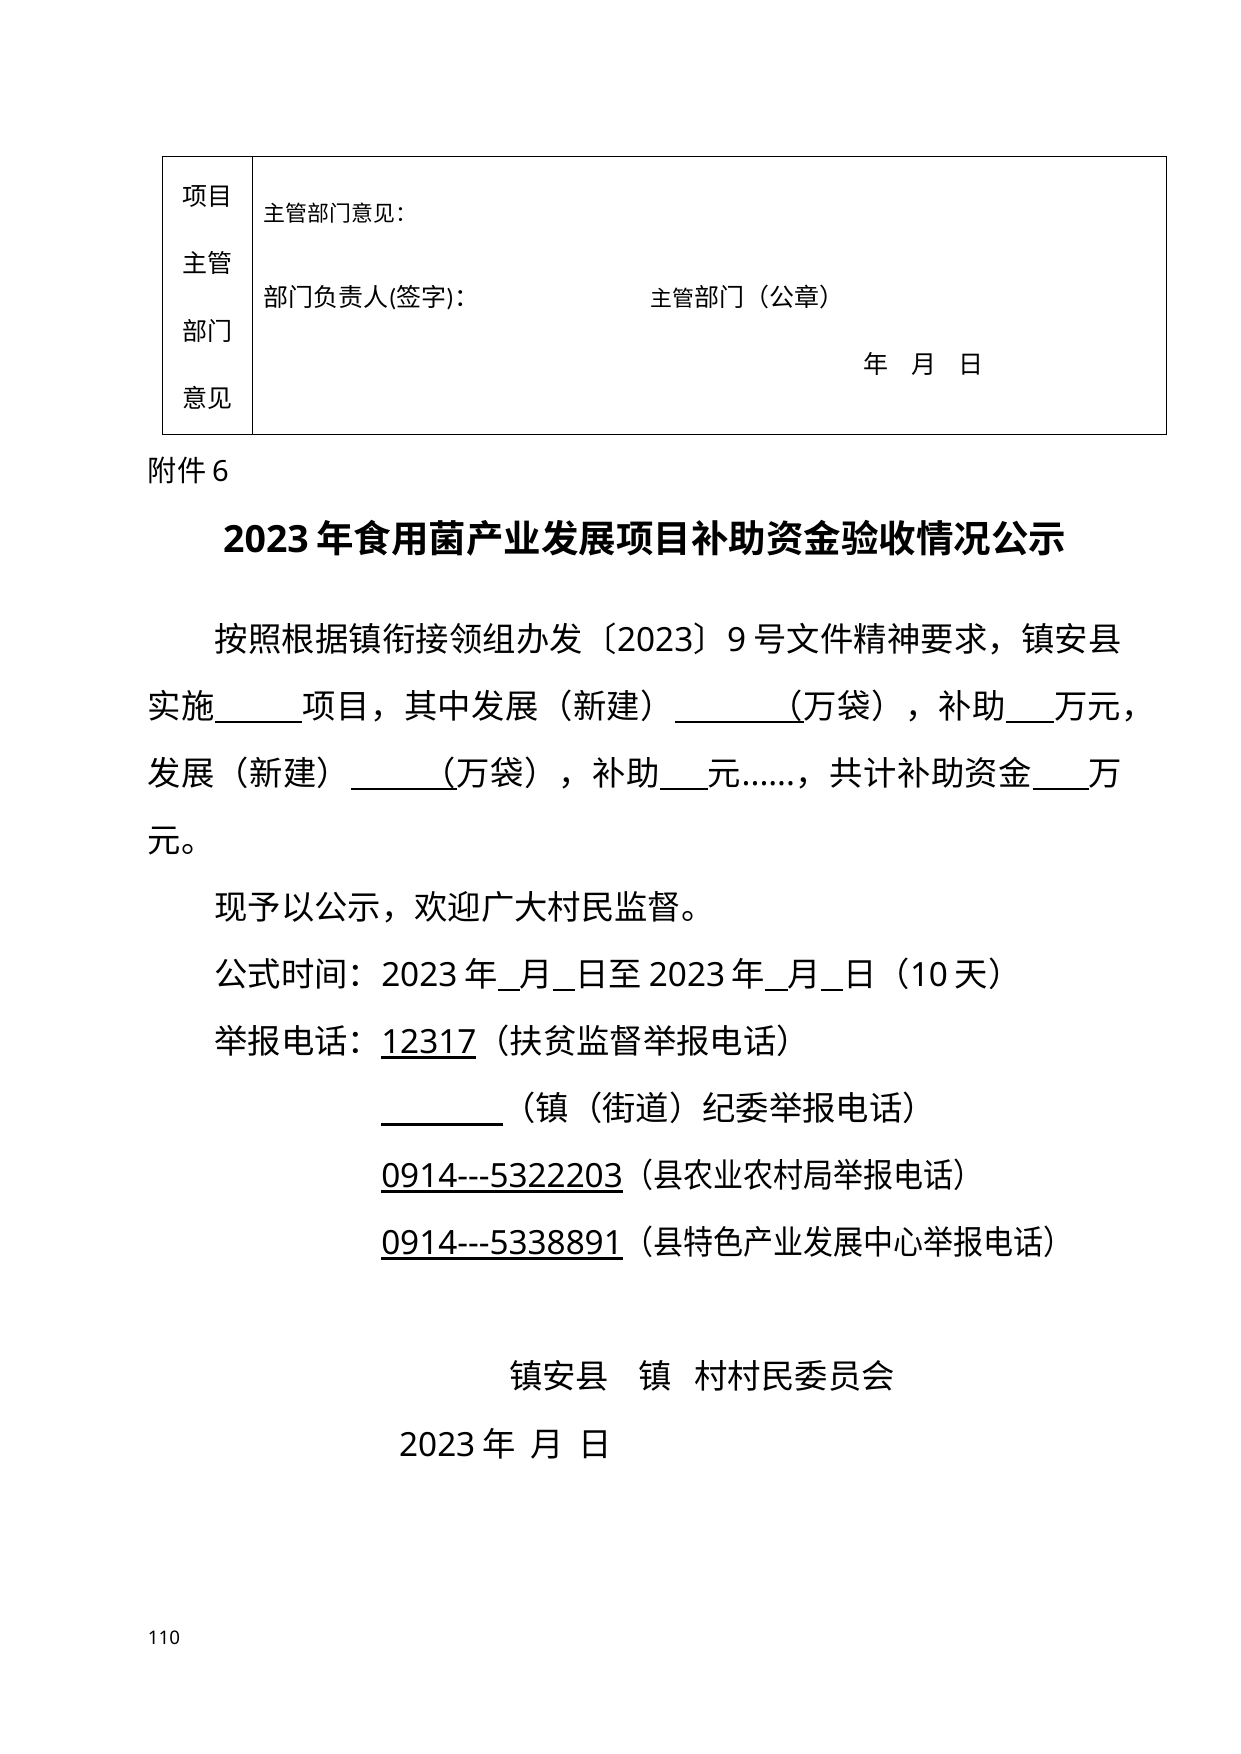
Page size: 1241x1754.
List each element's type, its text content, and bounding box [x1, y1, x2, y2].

text 公式时间：2023年 月 日至2023年 月 日（10天） [148, 938, 1122, 1006]
text 0914---5322203（县农业农村局举报电话） [148, 1140, 1122, 1207]
text 镇安县 镇 村村民委员会 [148, 1341, 1122, 1408]
text 2023年 月 日 [148, 1408, 1122, 1475]
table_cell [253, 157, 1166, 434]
text 0914---5338891（县特色产业发展中心举报电话） [148, 1207, 1122, 1274]
text 2023年食用菌产业发展项目补助资金验收情况公示 [148, 502, 1122, 569]
text （镇（街道）纪委举报电话） [148, 1073, 1122, 1140]
text 现予以公示，欢迎广大村民监督。 [148, 871, 1122, 938]
text 附件6 [148, 435, 1122, 502]
text 按照根据镇衔接领组办发〔2023〕9号文件精神要求，镇安县 实施 项目，其中发展（新建） （万袋），补助 万元，发展（新建） （万袋），补助 元......，共计补助资金 万元。 [148, 603, 1122, 871]
text 举报电话：12317（扶贫监督举报电话） [148, 1006, 1122, 1073]
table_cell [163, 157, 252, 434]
